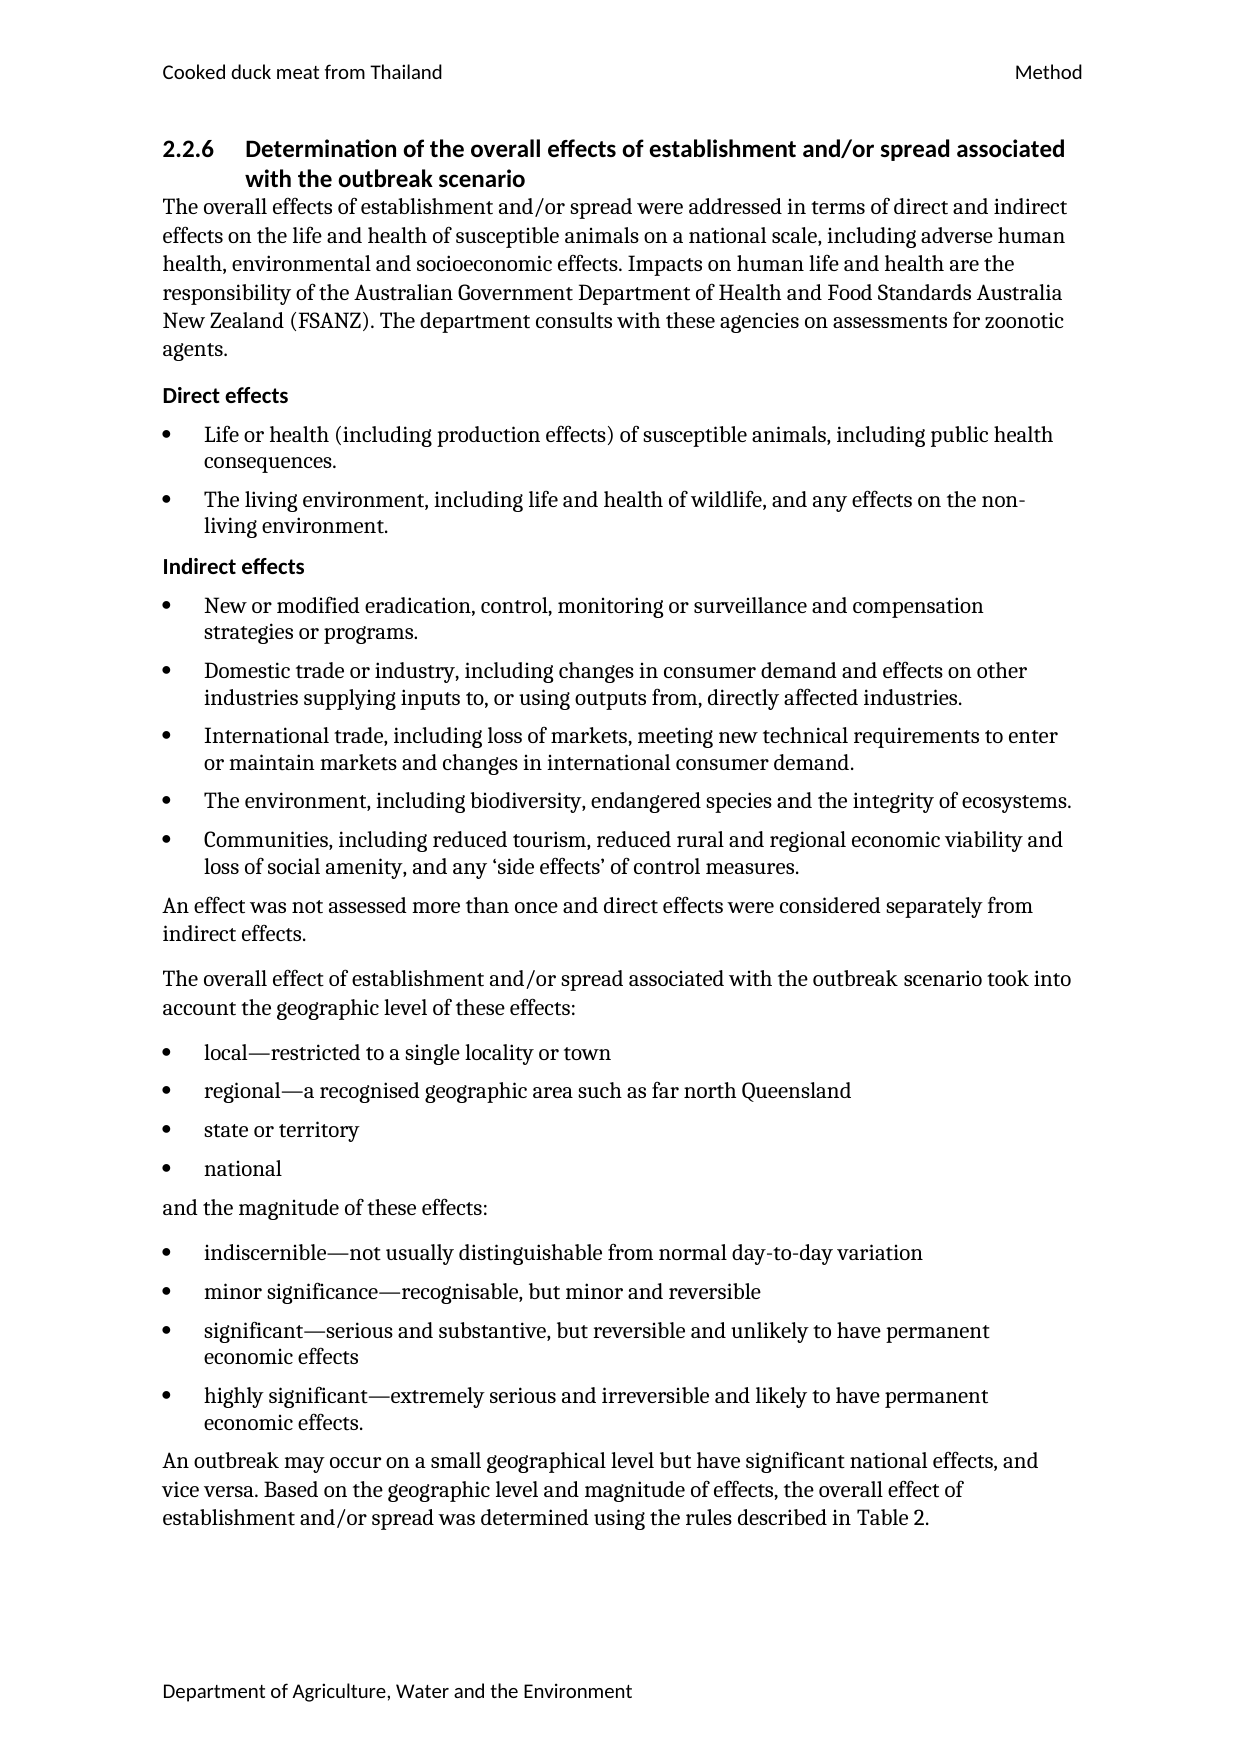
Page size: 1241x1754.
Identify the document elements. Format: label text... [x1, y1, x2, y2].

list highly significant—extremely serious and irreversible and likely to have permanent economic effects. [162, 1383, 1078, 1436]
list The living environment, including life and health of wildlife, and any effects on the non-living environment. [162, 487, 1078, 540]
list Domestic trade or industry, including changes in consumer demand and effects on other industries supplying inputs to, or using outputs from, directly affected industries. [162, 658, 1078, 711]
list Communities, including reduced tourism, reduced rural and regional economic viability and loss of social amenity, and any ‘side effects’ of control measures. [162, 827, 1078, 880]
list New or modified eradication, control, monitoring or surveillance and compensation strategies or programs. [162, 593, 1078, 645]
list local—restricted to a single locality or town [162, 1039, 1078, 1066]
text An outbreak may occur on a small geographical level but have significant national effects, and vice versa. Based on the geographic level and magnitude of effects, the overall effect of establishment and/or spread was determined using the rules described in Table 2. [162, 1448, 1078, 1531]
text An effect was not assessed more than once and direct effects were considered separately from indirect effects. [162, 892, 1078, 947]
text The overall effect of establishment and/or spread associated with the outbreak scenario took into account the geographic level of these effects: [162, 966, 1078, 1021]
list indiscernible—not usually distinguishable from normal day-to-day variation [162, 1240, 1078, 1266]
text The overall effects of establishment and/or spread were addressed in terms of direct and indirect effects on the life and health of susceptible animals on a national scale, including adverse human health, environmental and socioeconomic effects. Impacts on human life and health are the responsibility of the Australian Government Department of Health and Food Standards Australia New Zealand (FSANZ). The department consults with these agencies on assessments for zoonotic agents. [162, 194, 1078, 362]
list state or territory [162, 1117, 1078, 1143]
list regional—a recognised geographic area such as far north Queensland [162, 1078, 1078, 1105]
list Life or health (including production effects) of susceptible animals, including public health consequences. [162, 422, 1078, 474]
list The environment, including biodiversity, endangered species and the integrity of ecosystems. [162, 788, 1078, 815]
list minor significance—recognisable, but minor and reversible [162, 1279, 1078, 1305]
subtitle Indirect effects [162, 552, 1078, 580]
subtitle Direct effects [162, 381, 1078, 409]
list International trade, including loss of markets, meeting new technical requirements to enter or maintain markets and changes in international consumer demand. [162, 723, 1078, 776]
list national [162, 1156, 1078, 1182]
text and the magnitude of these effects: [162, 1195, 1078, 1221]
subtitle Determination of the overall effects of establishment and/or spread associated with the outbreak scenario [162, 133, 1078, 194]
list significant—serious and substantive, but reversible and unlikely to have permanent economic effects [162, 1318, 1078, 1370]
